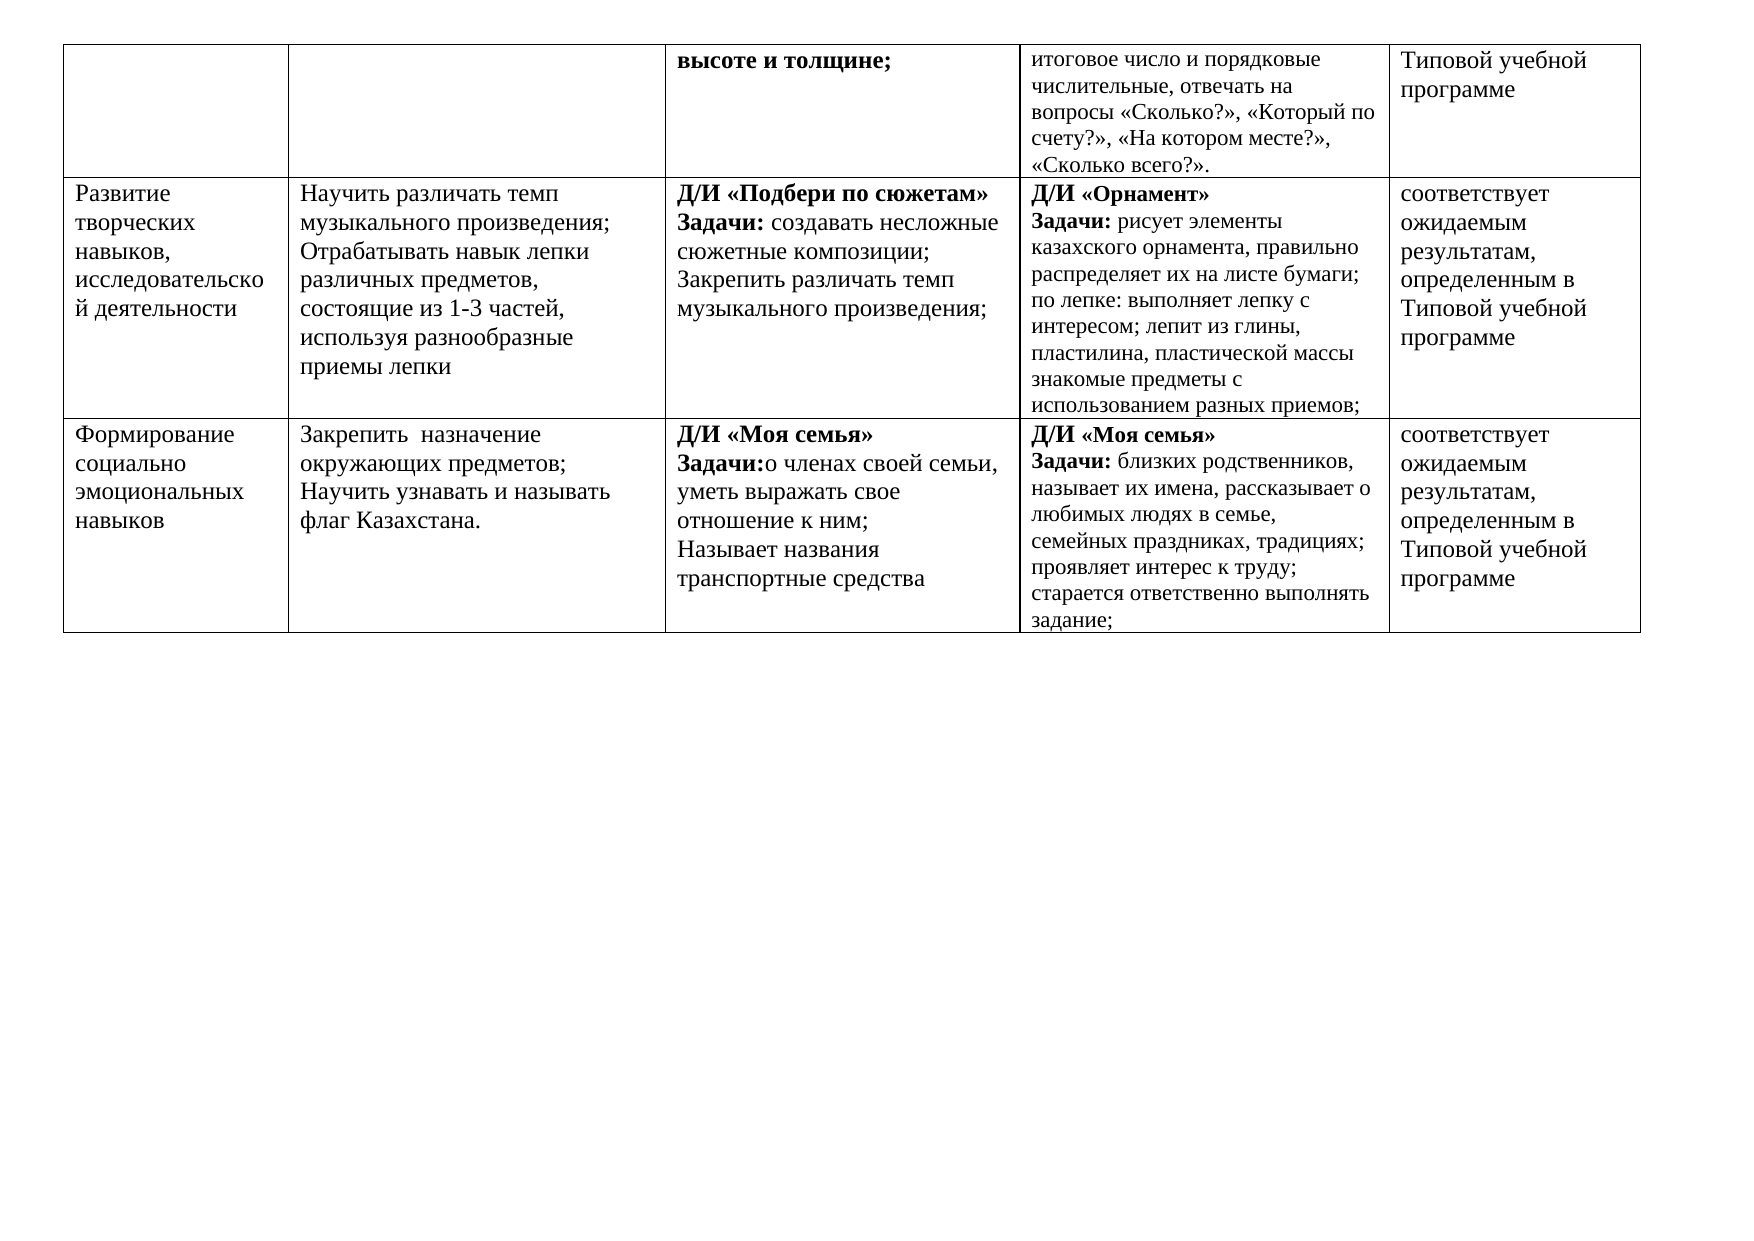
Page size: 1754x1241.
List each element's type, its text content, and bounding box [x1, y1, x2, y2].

table_cell Закрепить назначение окружающих предметов; Научить узнавать и называть флаг Казахстана. [289, 419, 665, 632]
table_cell Д/И «Моя семья» Задачи: близких родственников, называет их имена, рассказывает о любимых людях в семье, семейных праздниках, традициях; проявляет интерес к труду; старается ответственно выполнять задание; [1021, 419, 1389, 632]
table_cell Д/И «Моя семья» Задачи:о членах своей семьи, уметь выражать свое отношение к ним; Называет названия транспортные средства [666, 419, 1019, 632]
table_cell соответствует ожидаемым результатам, определенным в Типовой учебной программе [1390, 419, 1640, 632]
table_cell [666, 45, 1019, 177]
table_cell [64, 45, 288, 177]
table_cell соответствует ожидаемым результатам, определенным в Типовой учебной программе [1390, 178, 1640, 418]
table_cell Научить различать темп музыкального произведения; Отрабатывать навык лепки различных предметов, состоящие из 1-3 частей, используя разнообразные приемы лепки [289, 178, 665, 418]
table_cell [1021, 45, 1389, 177]
table_cell Развитие творческих навыков, исследовательской деятельности [64, 178, 288, 418]
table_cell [289, 45, 665, 177]
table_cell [1390, 45, 1640, 177]
table_cell Д/И «Орнамент» Задачи: рисует элементы казахского орнамента, правильно распределяет их на листе бумаги; по лепке: выполняет лепку с интересом; лепит из глины, пластилина, пластической массы знакомые предметы с использованием разных приемов; [1021, 178, 1389, 418]
table_cell Формирование социально эмоциональных навыков [64, 419, 288, 632]
table_cell Д/И «Подбери по сюжетам» Задачи: создавать несложные сюжетные композиции; Закрепить различать темп музыкального произведения; [666, 178, 1019, 418]
